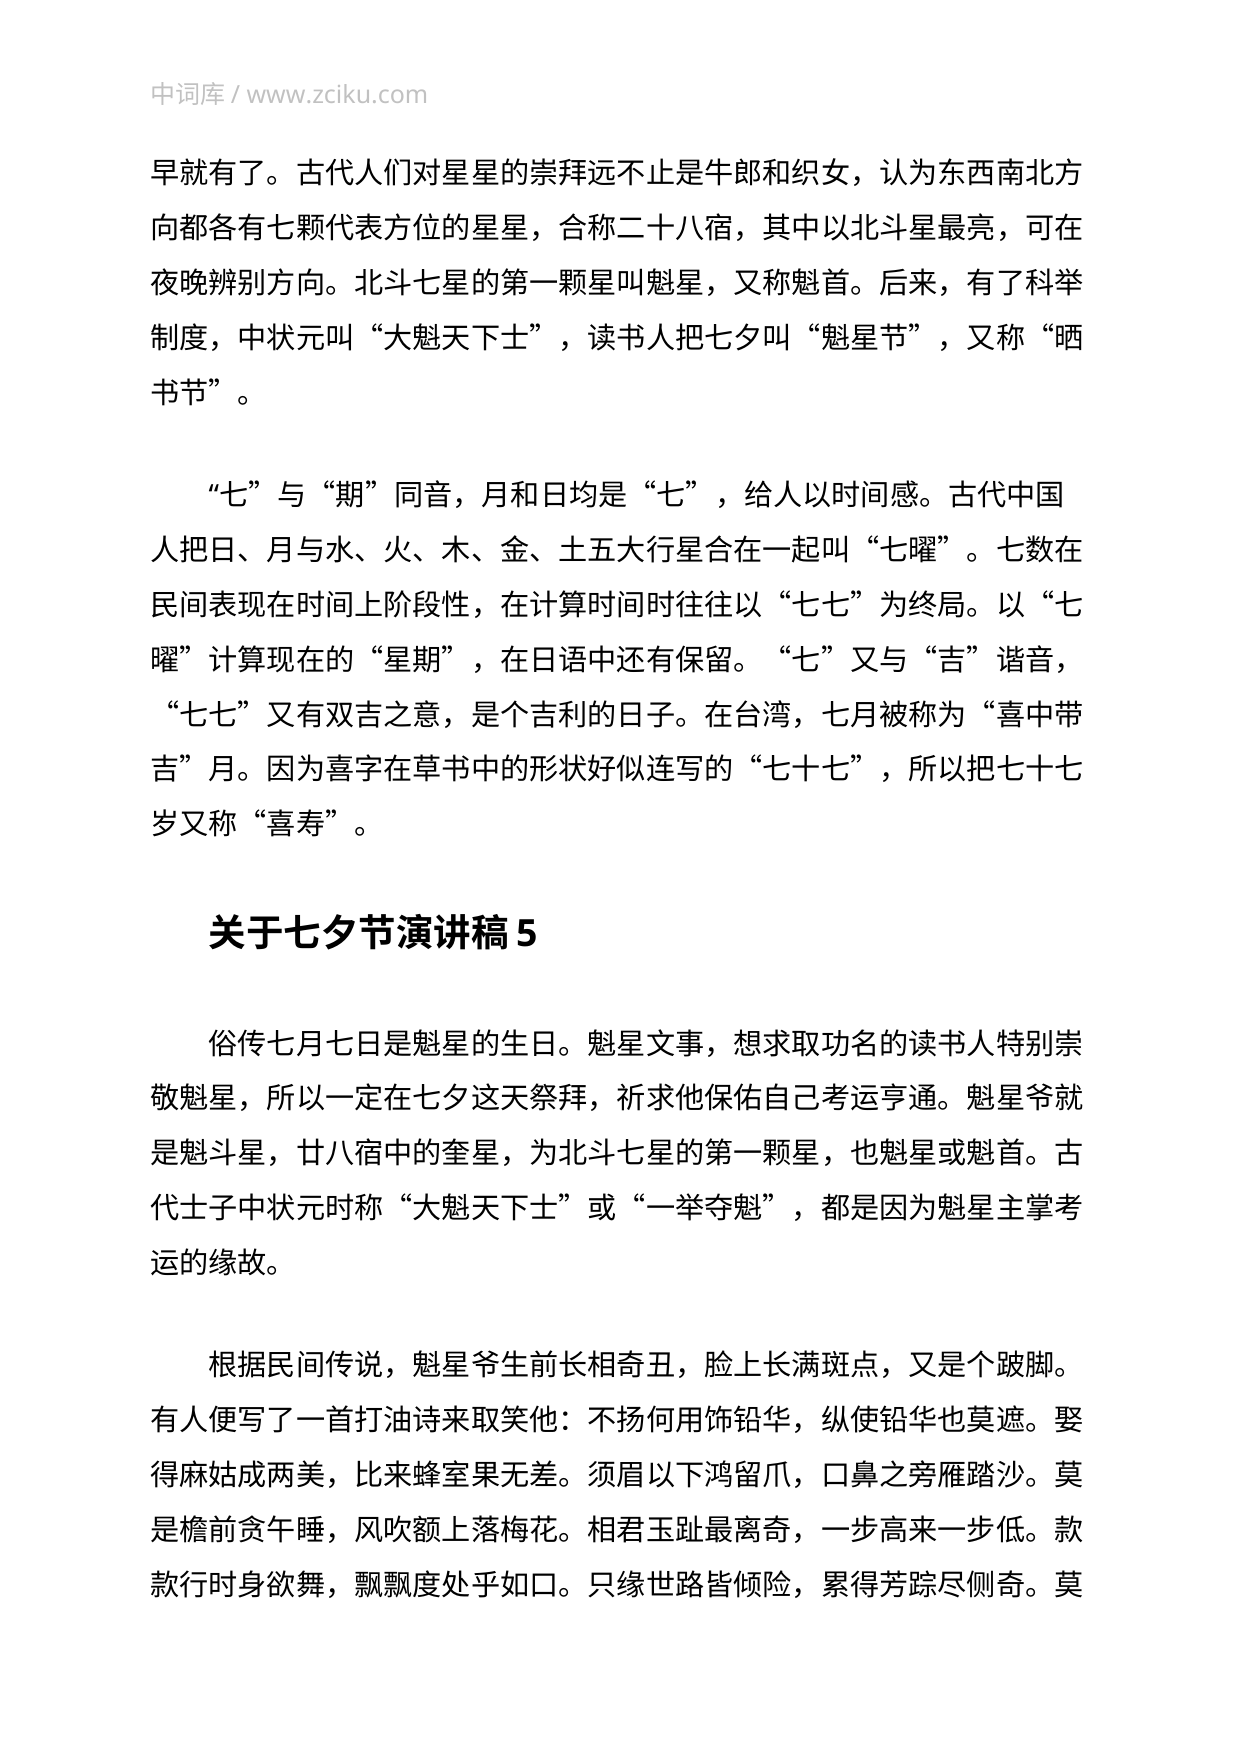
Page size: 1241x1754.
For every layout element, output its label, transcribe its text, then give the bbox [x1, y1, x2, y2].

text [150, 1342, 1090, 1603]
text 俗传七月七日是魁星的生日。魁星文事，想求取功名的读书人特别崇敬魁星，所以一定在七夕这天祭拜，祈求他保佑自己考运亨通。魁星爷就是魁斗星，廿八宿中的奎星，为北斗七星的第一颗星，也魁星或魁首。古代士子中状元时称“大魁天下士”或“一举夺魁”，都是因为魁星主掌考运的缘故。 [150, 1020, 1090, 1282]
text 关于七夕节演讲稿5 [150, 903, 1090, 957]
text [150, 150, 1090, 412]
text “七”与“期”同音，月和日均是“七”，给人以时间感。古代中国人把日、月与水、火、木、金、土五大行星合在一起叫“七曜”。七数在民间表现在时间上阶段性，在计算时间时往往以“七七”为终局。以“七曜”计算现在的“星期”，在日语中还有保留。“七”又与“吉”谐音，“七七”又有双吉之意，是个吉利的日子。在台湾，七月被称为“喜中带吉”月。因为喜字在草书中的形状好似连写的“七十七”，所以把七十七岁又称“喜寿”。 [150, 471, 1090, 843]
